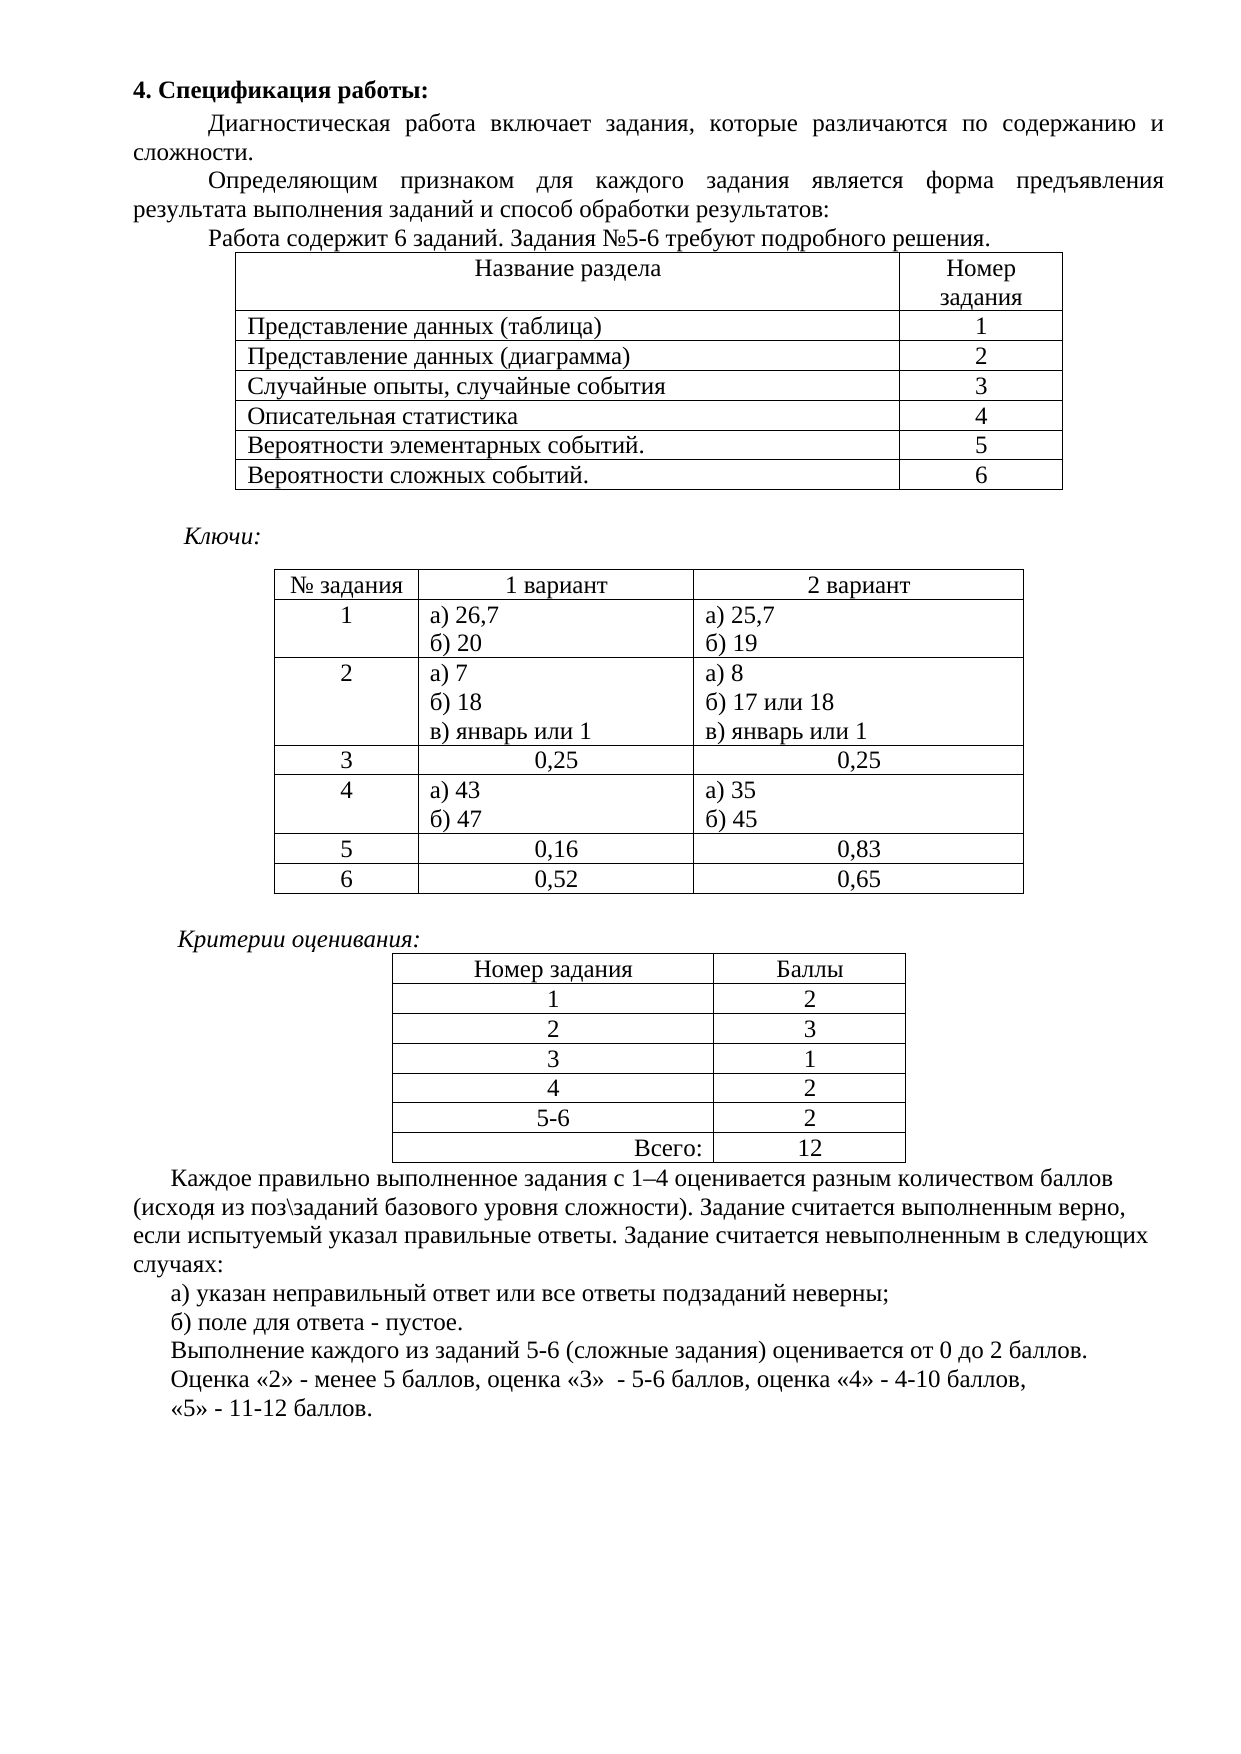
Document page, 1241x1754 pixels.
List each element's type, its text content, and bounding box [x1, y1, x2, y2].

text Определяющим признаком для каждого задания является форма предъявления результата выполнения заданий и способ обработки результатов: [133, 166, 1165, 223]
text а) указан неправильный ответ или все ответы подзаданий неверны; [133, 1278, 1165, 1307]
text Диагностическая работа включает задания, которые различаются по содержанию и сложности. [133, 108, 1165, 166]
table_cell 1 [275, 600, 418, 657]
table_cell Описательная статистика [236, 401, 899, 429]
table_cell 2 [900, 341, 1062, 370]
table_cell 3 [900, 371, 1062, 400]
table_header № задания [275, 570, 418, 599]
table_cell 4 [393, 1074, 713, 1102]
table_cell 0,25 [419, 746, 693, 774]
table_cell Вероятности элементарных событий. [236, 431, 899, 459]
table_cell 0,83 [694, 834, 1023, 863]
table_cell 12 [714, 1133, 905, 1162]
table_cell Представление данных (таблица) [236, 311, 899, 340]
table_cell 0,65 [694, 864, 1023, 892]
table_header 2 вариант [694, 570, 1023, 599]
text Критерии оценивания: [133, 924, 1165, 953]
table_cell 3 [393, 1044, 713, 1072]
table_cell Вероятности сложных событий. [236, 460, 899, 489]
table_header Номер задания [393, 954, 713, 983]
text Оценка «2» - менее 5 баллов, оценка «3» - 5-6 баллов, оценка «4» - 4-10 баллов, [133, 1364, 1165, 1393]
text Работа содержит 6 заданий. Задания №5-6 требуют подробного решения. [133, 223, 1165, 252]
table_cell 0,52 [419, 864, 693, 892]
text Выполнение каждого из заданий 5-6 (сложные задания) оценивается от 0 до 2 баллов. [133, 1335, 1165, 1364]
table_cell 4 [900, 401, 1062, 429]
table_cell 6 [900, 460, 1062, 489]
text Каждое правильно выполненное задания с 1–4 оценивается разным количеством баллов (исходя из поз\заданий базового уровня сложности). Задание считается выполненным верно, если испытуемый указал правильные ответы. Задание считается невыполненным в следующих случаях: [133, 1163, 1165, 1278]
table_cell 1 [714, 1044, 905, 1072]
table_header Название раздела [236, 253, 899, 310]
table_cell 0,25 [694, 746, 1023, 774]
table_header Баллы [714, 954, 905, 983]
table_cell Всего: [393, 1133, 713, 1162]
table_cell 2 [275, 658, 418, 744]
table_cell 6 [275, 864, 418, 892]
table_cell а) 7 б) 18 в) январь или 1 [419, 658, 693, 744]
table_cell 5 [900, 431, 1062, 459]
table_cell Случайные опыты, случайные события [236, 371, 899, 400]
table_cell 4 [275, 775, 418, 833]
table_cell а) 43 б) 47 [419, 775, 693, 833]
text 4. Спецификация работы: [133, 75, 1165, 104]
table_cell 2 [393, 1014, 713, 1043]
table_cell а) 26,7 б) 20 [419, 600, 693, 657]
table_cell 1 [900, 311, 1062, 340]
text Ключи: [133, 521, 1165, 550]
table_cell а) 8 б) 17 или 18 в) январь или 1 [694, 658, 1023, 744]
table_cell 3 [714, 1014, 905, 1043]
table_cell 1 [393, 984, 713, 1013]
table_header Номер задания [900, 253, 1062, 310]
table_cell 5-6 [393, 1103, 713, 1132]
table_cell 2 [714, 1103, 905, 1132]
table_header 1 вариант [419, 570, 693, 599]
table_cell а) 35 б) 45 [694, 775, 1023, 833]
table_cell 2 [714, 1074, 905, 1102]
table_cell Представление данных (диаграмма) [236, 341, 899, 370]
table_cell 0,16 [419, 834, 693, 863]
table_cell 2 [714, 984, 905, 1013]
table_cell 5 [275, 834, 418, 863]
text «5» - 11-12 баллов. [133, 1393, 1165, 1422]
table_cell 3 [275, 746, 418, 774]
table_cell а) 25,7 б) 19 [694, 600, 1023, 657]
text б) поле для ответа - пустое. [133, 1307, 1165, 1335]
